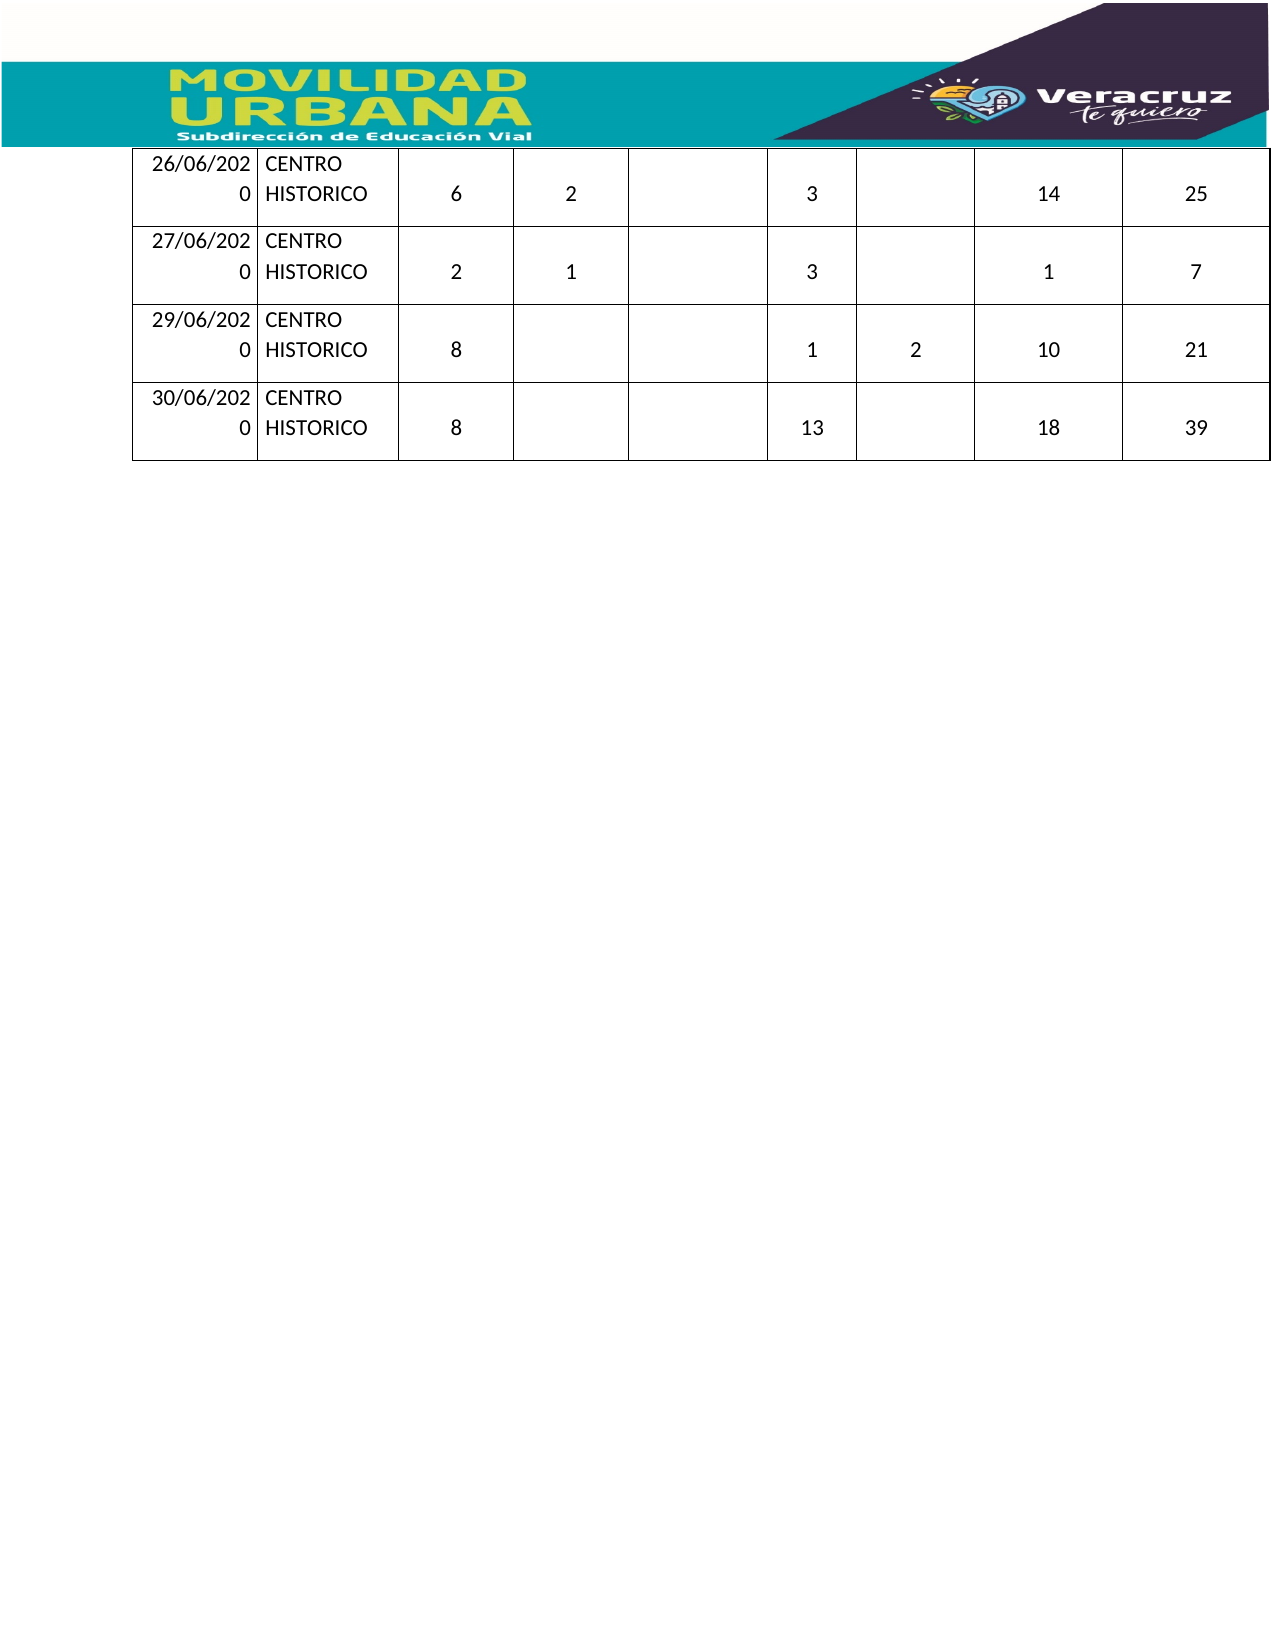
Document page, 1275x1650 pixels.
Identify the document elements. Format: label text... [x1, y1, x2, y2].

table_cell 3 [768, 149, 856, 226]
table_cell 13 [768, 383, 856, 460]
table_cell CENTRO HISTORICO [258, 305, 398, 382]
table_cell [514, 305, 628, 382]
table_cell 7 [1123, 227, 1269, 304]
table_cell [629, 149, 767, 226]
table_cell 39 [1123, 383, 1269, 460]
table_cell 26/06/2020 [133, 149, 257, 226]
table_cell [629, 305, 767, 382]
table_cell 10 [975, 305, 1122, 382]
table_cell 6 [399, 149, 513, 226]
table_cell 8 [399, 383, 513, 460]
table_cell 2 [514, 149, 628, 226]
picture [1, 3, 1269, 147]
table_cell 3 [768, 227, 856, 304]
table_cell 25 [1123, 149, 1269, 226]
table_cell 1 [768, 305, 856, 382]
table_cell 1 [514, 227, 628, 304]
table_cell 2 [857, 305, 974, 382]
table_cell 18 [975, 383, 1122, 460]
table_cell [629, 383, 767, 460]
table_cell 2 [399, 227, 513, 304]
table_cell [857, 227, 974, 304]
table_cell 27/06/2020 [133, 227, 257, 304]
table_cell CENTRO HISTORICO [258, 383, 398, 460]
table_cell [857, 149, 974, 226]
table_cell 21 [1123, 305, 1269, 382]
table_cell [629, 227, 767, 304]
table_cell 30/06/2020 [133, 383, 257, 460]
table_cell 29/06/2020 [133, 305, 257, 382]
table_cell 8 [399, 305, 513, 382]
table_cell 14 [975, 149, 1122, 226]
table_cell 1 [975, 227, 1122, 304]
table_cell CENTRO HISTORICO [258, 227, 398, 304]
table_cell CENTRO HISTORICO [258, 149, 398, 226]
table_cell [857, 383, 974, 460]
table_cell [514, 383, 628, 460]
